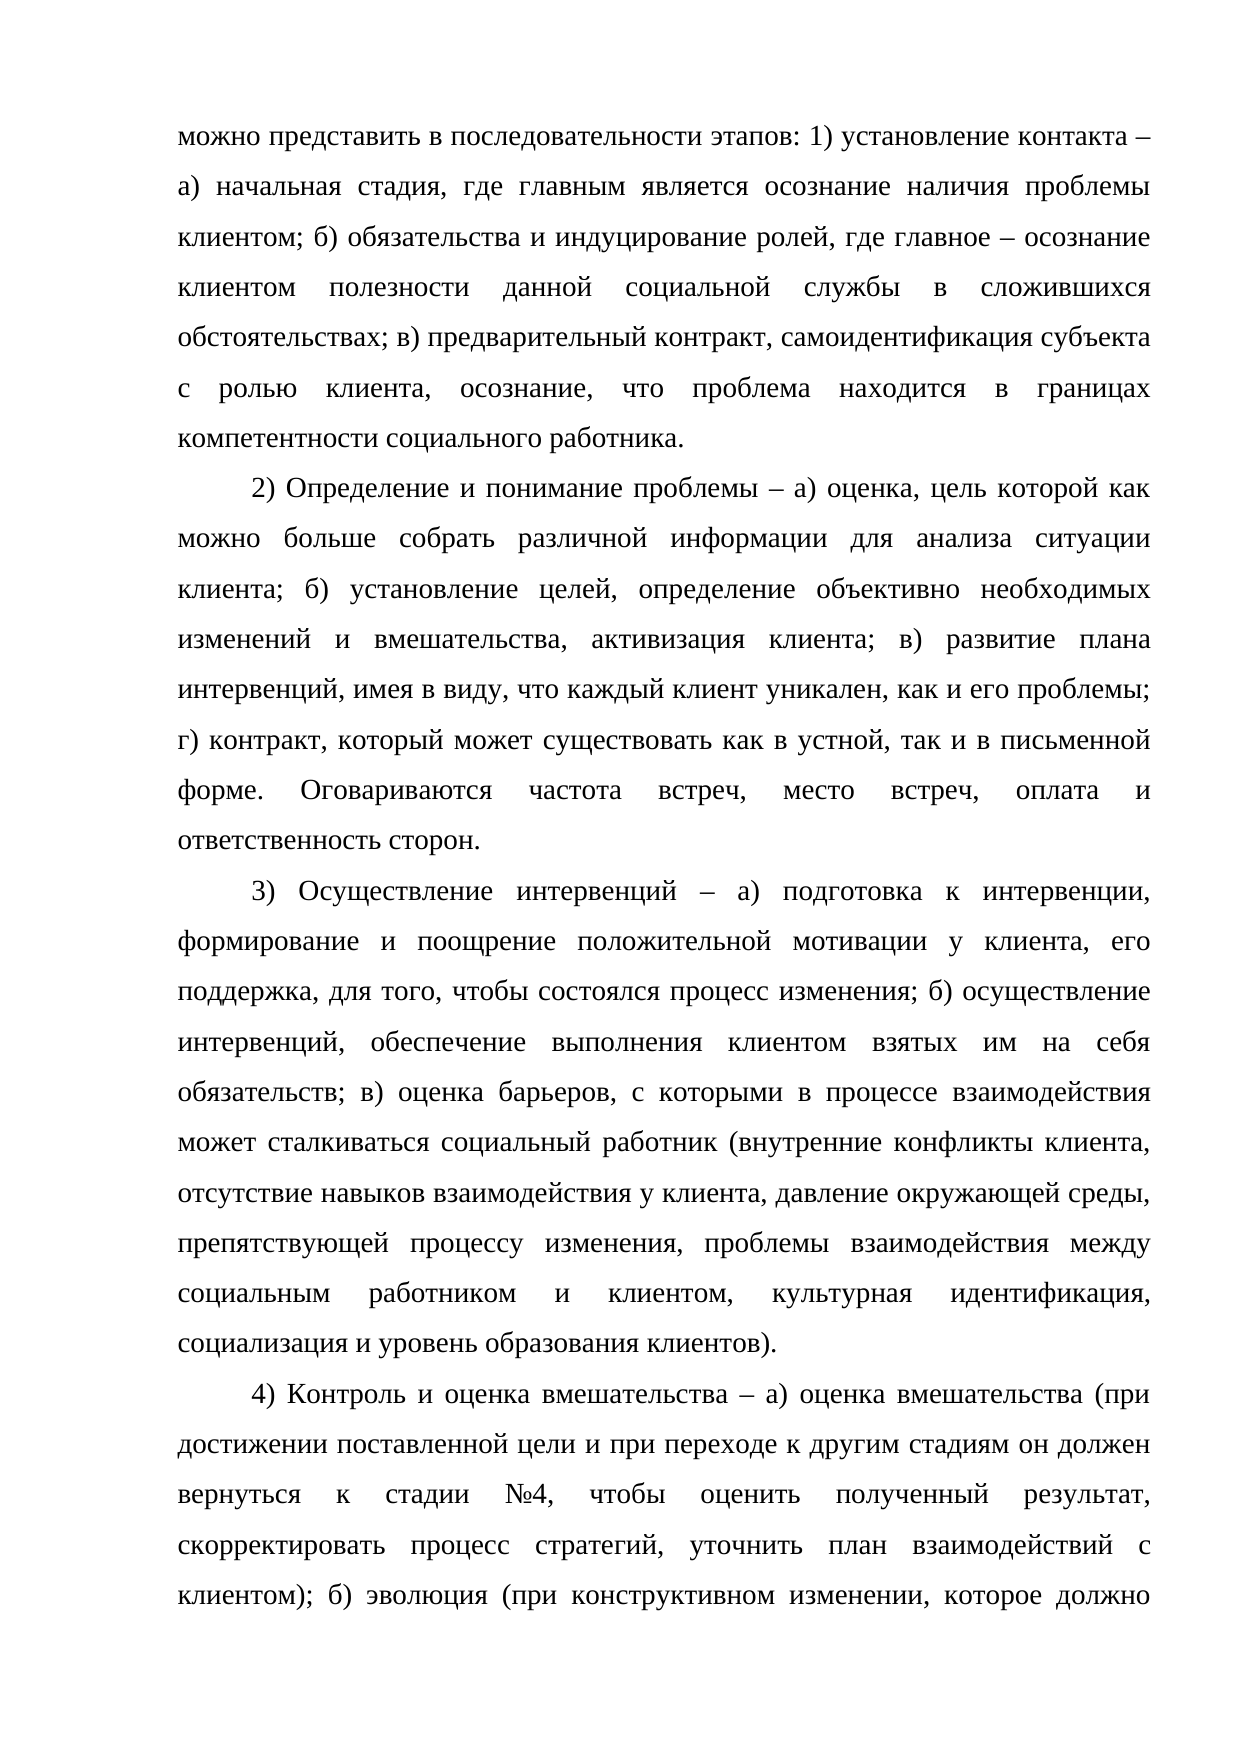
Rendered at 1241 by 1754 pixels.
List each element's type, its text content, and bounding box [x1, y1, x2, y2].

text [177, 1376, 1152, 1611]
text 2) Определение и понимание проблемы – а) оценка, цель которой как можно больше собрать различной информации для анализа ситуации клиента; б) установление целей, определение объективно необходимых изменений и вмешательства, активизация клиента; в) развитие плана интервенций, имея в виду, что каждый клиент уникален, как и его проблемы; г) контракт, который может существовать как в устной, так и в письменной форме. Оговариваются частота встреч, место встреч, оплата и ответственность сторон. [177, 470, 1152, 856]
text 3) Осуществление интервенций – а) подготовка к интервенции, формирование и поощрение положительной мотивации у клиента, его поддержка, для того, чтобы состоялся процесс изменения; б) осуществление интервенций, обеспечение выполнения клиентом взятых им на себя обязательств; в) оценка барьеров, с которыми в процессе взаимодействия может сталкиваться социальный работник (внутренние конфликты клиента, отсутствие навыков взаимодействия у клиента, давление окружающей среды, препятствующей процессу изменения, проблемы взаимодействия между социальным работником и клиентом, культурная идентификация, социализация и уровень образования клиентов). [177, 873, 1152, 1359]
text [177, 118, 1152, 453]
